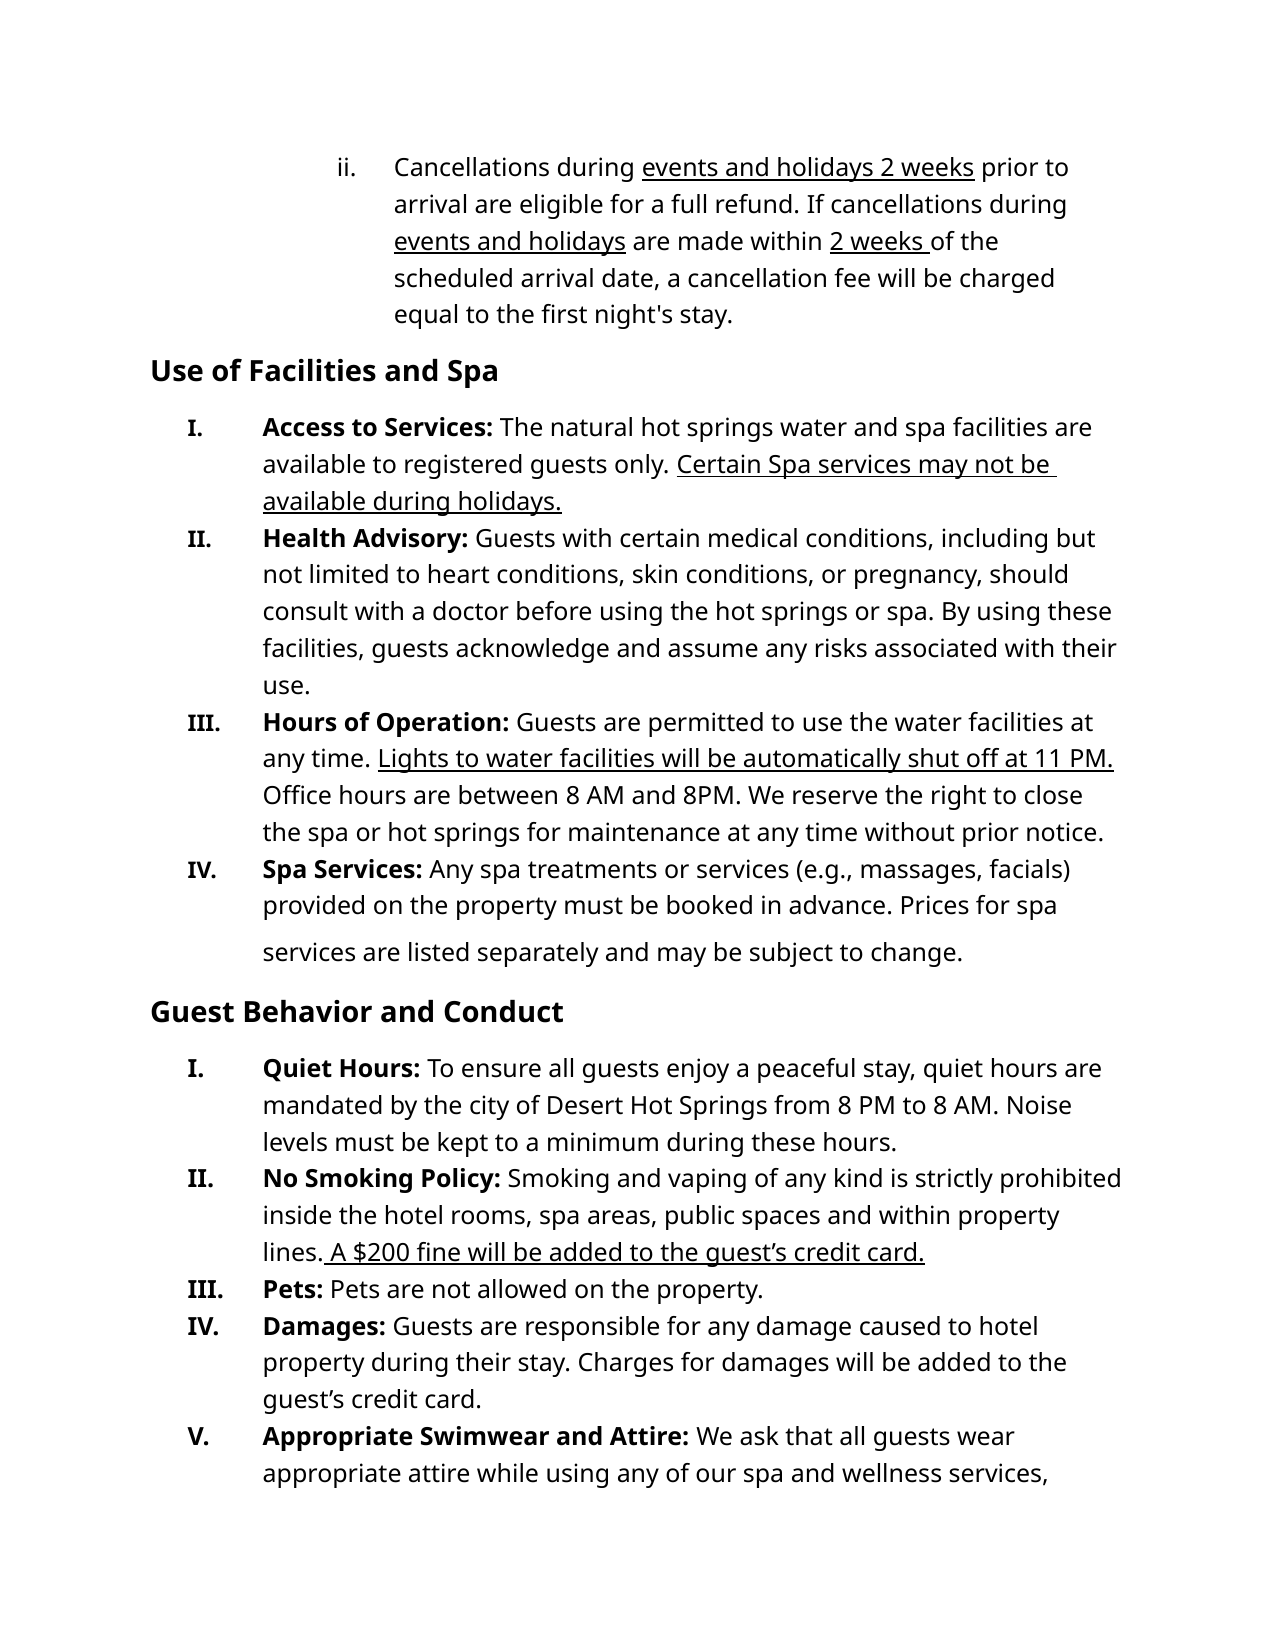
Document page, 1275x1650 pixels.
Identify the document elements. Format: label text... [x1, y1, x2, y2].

list Health Advisory: Guests with certain medical conditions, including but not limited to heart conditions, skin conditions, or pregnancy, should consult with a doctor before using the hot springs or spa. By using these facilities, guests acknowledge and assume any risks associated with their use. [187, 520, 1125, 701]
list Damages: Guests are responsible for any damage caused to hotel property during their stay. Charges for damages will be added to the guest’s credit card. [187, 1308, 1125, 1416]
text Use of Facilities and Spa [150, 351, 1125, 390]
text Guest Behavior and Conduct [150, 991, 1125, 1031]
list Spa Services: Any spa treatments or services (e.g., massages, facials) provided on the property must be booked in advance. Prices for spa services are listed separately and may be subject to change. [187, 851, 1125, 971]
list Quiet Hours: To ensure all guests enjoy a peaceful stay, quiet hours are mandated by the city of Desert Hot Springs from 8 PM to 8 AM. Noise levels must be kept to a minimum during these hours. [187, 1051, 1125, 1158]
list Hours of Operation: Guests are permitted to use the water facilities at any time. Lights to water facilities will be automatically shut off at 11 PM. Office hours are between 8 AM and 8PM. We reserve the right to close the spa or hot springs for maintenance at any time without prior notice. [187, 704, 1125, 848]
list Cancellations during events and holidays 2 weeks prior to arrival are eligible for a full refund. If cancellations during events and holidays are made within 2 weeks of the scheduled arrival date, a cancellation fee will be charged equal to the first night's stay. [356, 150, 1125, 331]
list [187, 1418, 1125, 1489]
list Pets: Pets are not allowed on the property. [187, 1271, 1125, 1305]
list Access to Services: The natural hot springs water and spa facilities are available to registered guests only. Certain Spa services may not be available during holidays. [187, 410, 1125, 518]
list No Smoking Policy: Smoking and vaping of any kind is strictly prohibited inside the hotel rooms, spa areas, public spaces and within property lines. A $200 fine will be added to the guest’s credit card. [187, 1161, 1125, 1269]
